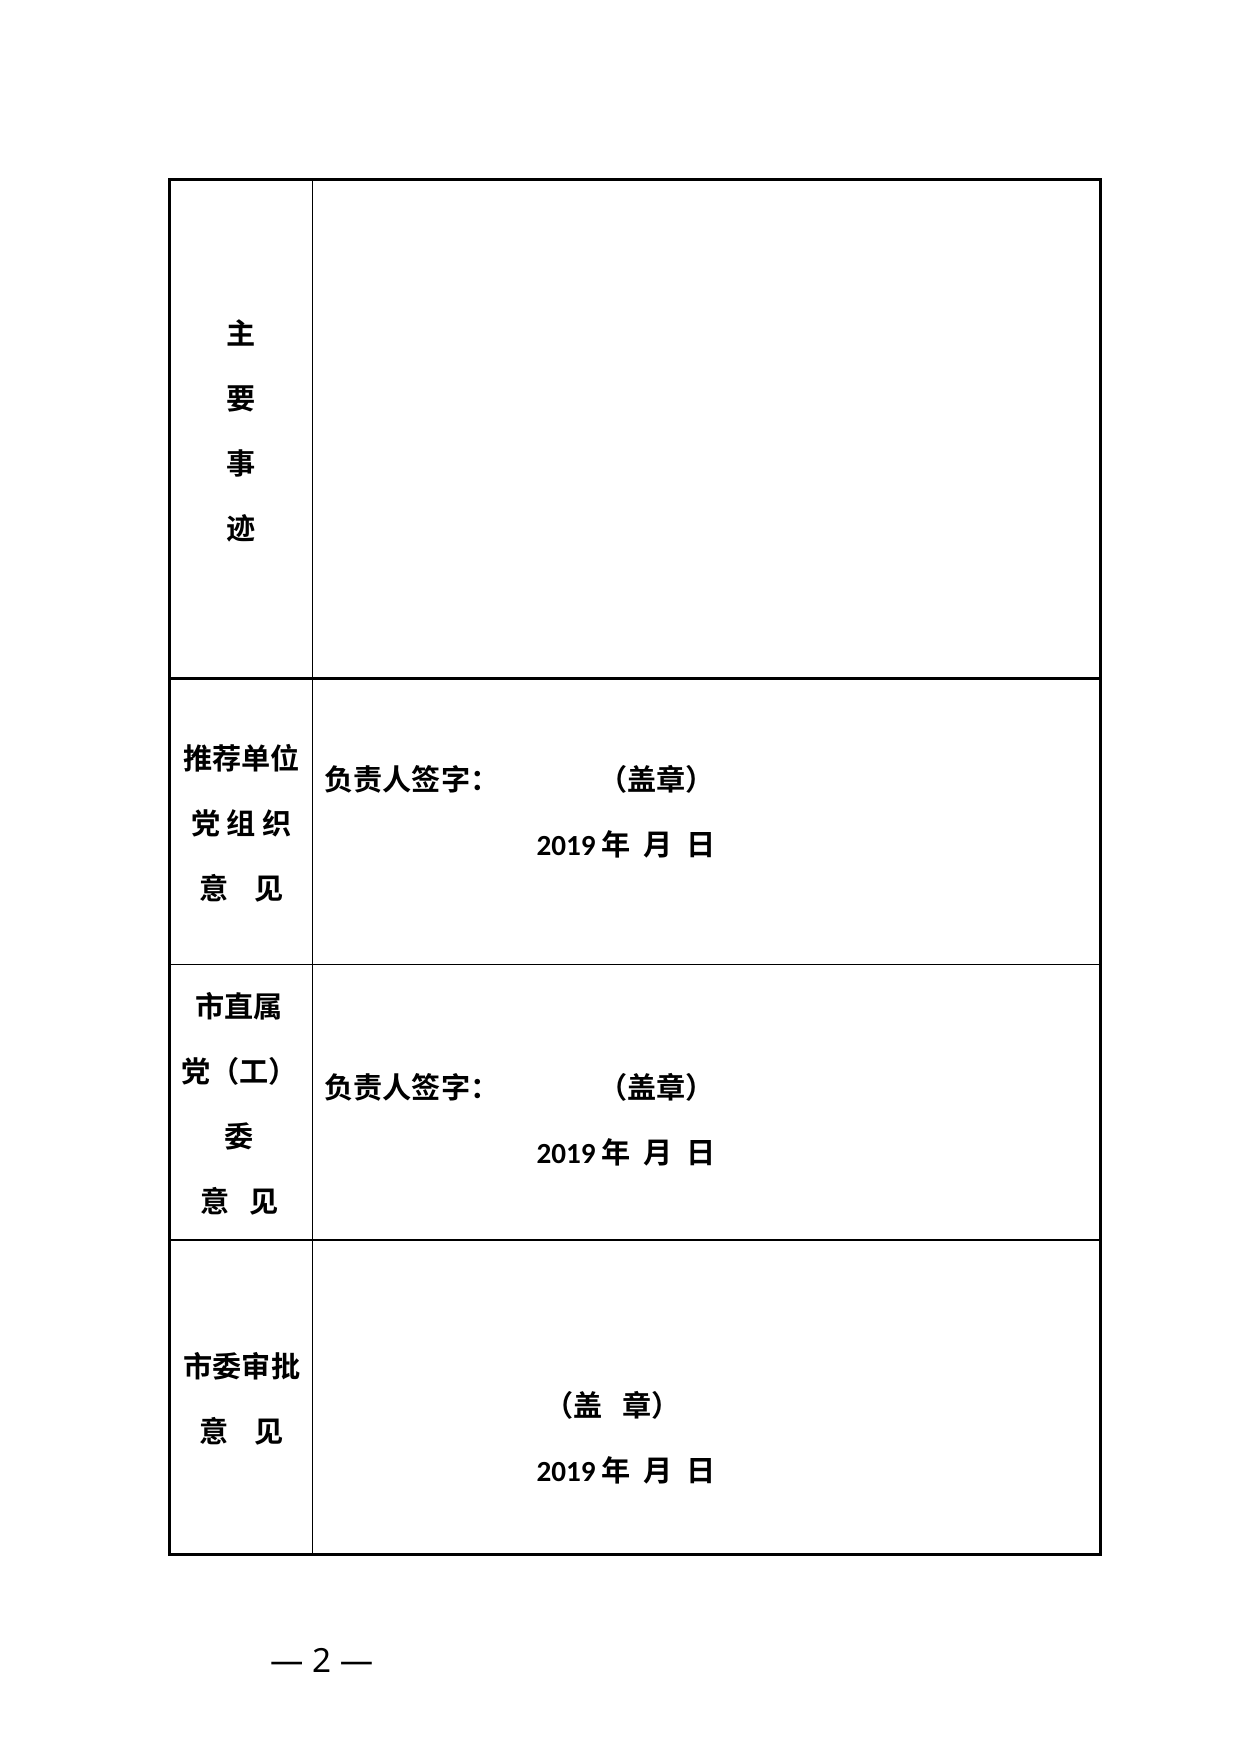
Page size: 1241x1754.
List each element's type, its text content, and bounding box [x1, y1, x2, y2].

table_cell 推荐单位党 组 织 意 见 [171, 680, 312, 964]
table_cell 负责人签字： （盖章） 2019年 月 日 [313, 965, 1099, 1239]
table_cell 市委审批 意 见 [171, 1241, 312, 1553]
table_cell 负责人签字： （盖章） 2019年 月 日 [313, 680, 1099, 964]
table_cell （盖 章） 2019年 月 日 [313, 1241, 1099, 1553]
table_cell 市直属 党（工）委 意 见 [171, 965, 312, 1239]
table_cell [313, 181, 1099, 677]
table_cell 主 要 事 迹 [171, 181, 312, 677]
